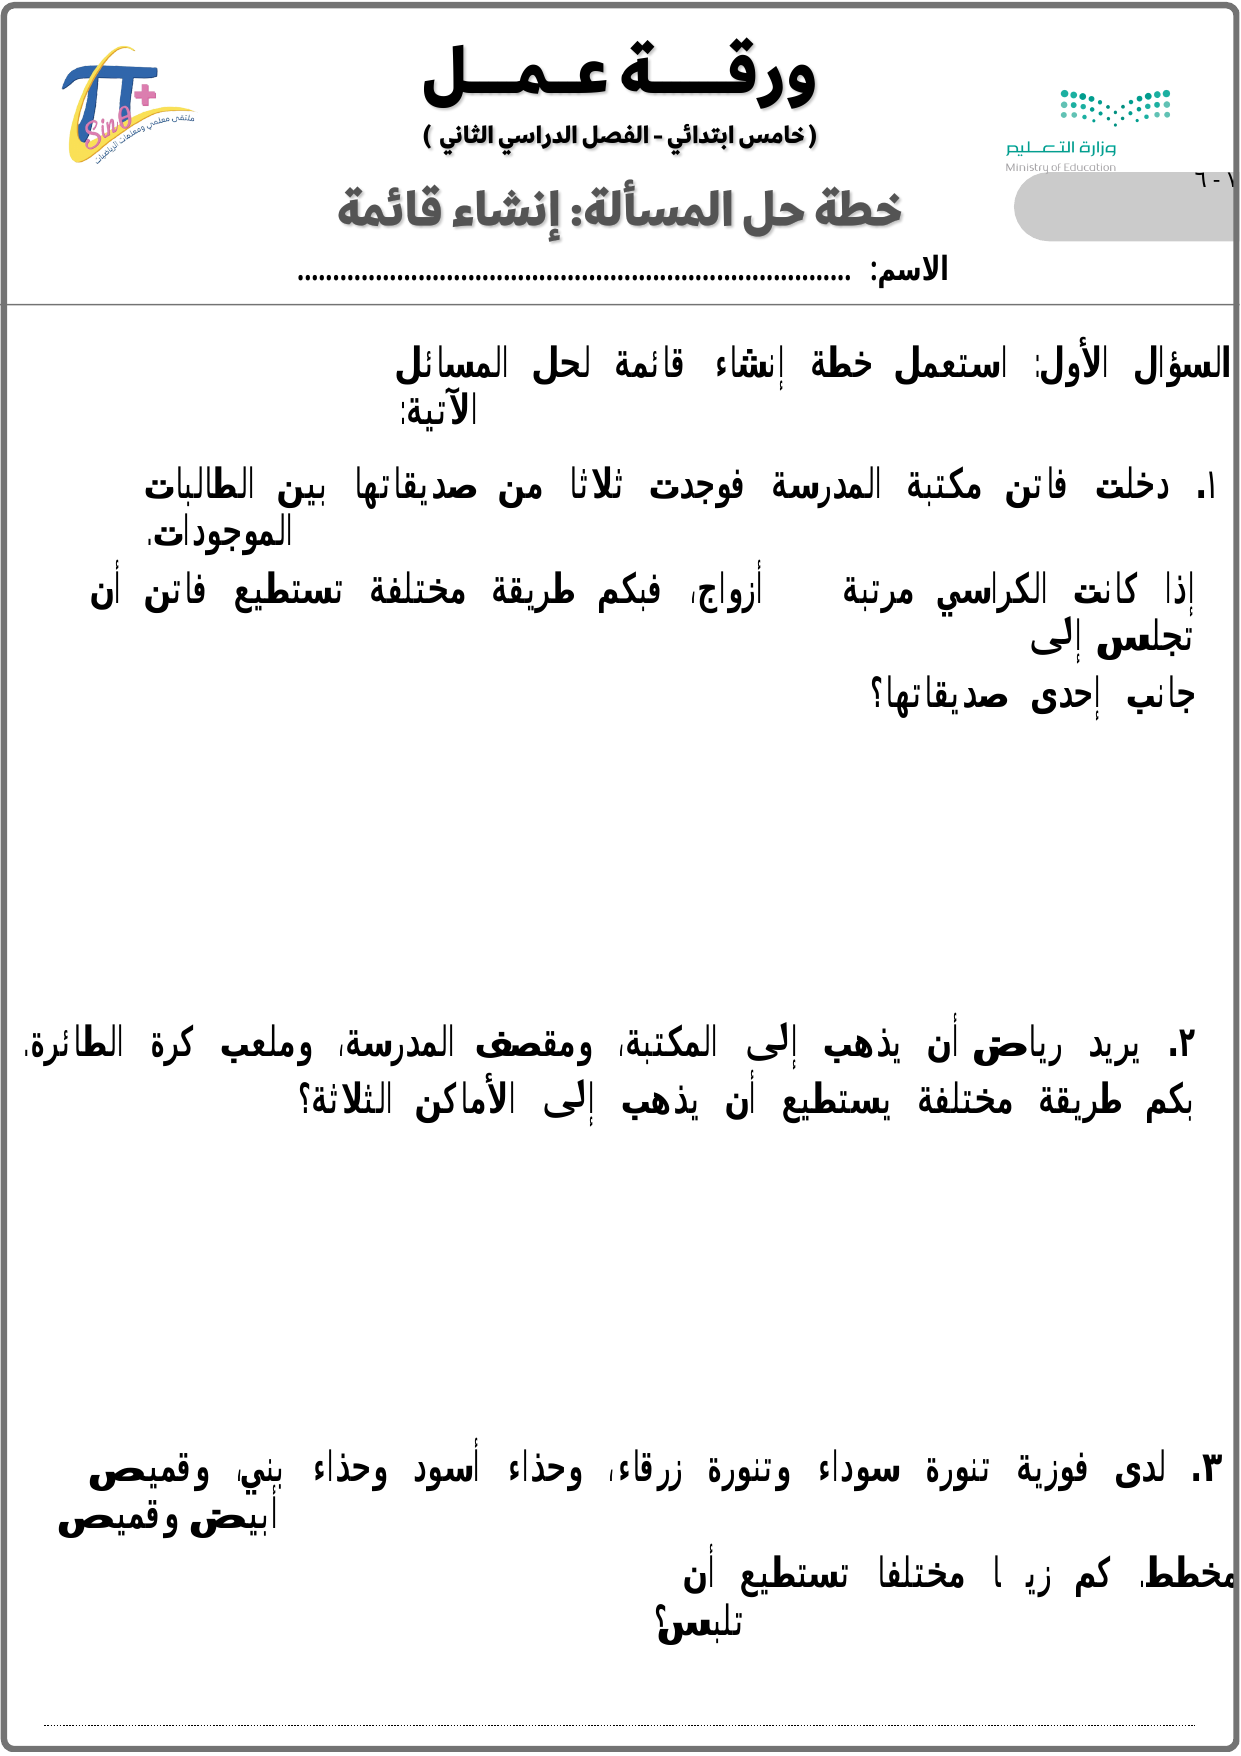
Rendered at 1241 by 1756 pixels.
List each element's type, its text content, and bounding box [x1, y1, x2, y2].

picture [25, 30, 234, 179]
picture [333, 25, 911, 245]
text ٣. ﻟﺪى ﻓﻮزﻳﺔ ﺗﻨﻮرة ﺳﻮداء وﺗﻨﻮرة زرﻗﺎء، وﺣﺬاء أﺳﻮد وﺣﺬاء ﺑﻨﻲ، وﻗﻤﻴﺺ أﺑﻴﺾ وﻗﻤﻴﺺ [71, 1443, 1233, 1541]
text ﺟﺎﻧﺐ إﺣﺪى ﺻﺪﻳﻘﺎﺗﻬﺎ؟ [14, 673, 1196, 720]
text ﻣﺨﻄﻂ. ﻛﻢ زﻳ ﺎ ﻣﺨﺘﻠﻔﺎ ﺗﺴﺘﻄﻴﻊ أن ﺗﻠﺒﺲ؟ [654, 1552, 1233, 1649]
text إذا ﻛﺎﻧﺖ اﻟﻜﺮاﺳﻲ ﻣﺮﺗﺒﺔ أزواج، ﻓﺒﻜﻢ ﻃﺮﻳﻘﺔ ﻣﺨﺘﻠﻔﺔ ﺗﺴﺘﻄﻴﻊ ﻓﺎﺗﻦ أن ﺗﺠﻠﺲ إﱃ [14, 568, 1196, 663]
text ﺑﻜﻢ ﻃﺮﻳﻘﺔ ﻣﺨﺘﻠﻔﺔ ﻳﺴﺘﻄﻴﻊ أن ﻳﺬﻫﺐ إﱃ اﻷﻣﺎﻛﻦ اﻟﺜﻼﺛﺔ؟ [14, 1079, 1196, 1126]
text اﻟﺴﺆال اﻷول: اﺳﺘﻌﻤﻞ ﺧﻄﺔ إﻧﺸﺎء ﻗﺎﺋﻤﺔ ﻟﺤﻞ اﻟﻤﺴﺎﺋﻞ اﻵﺗﻴﺔ: [398, 339, 1233, 437]
text ١. دﺧﻠﺖ ﻓﺎﺗﻦ ﻣﻜﺘﺒﺔ اﻟﻤﺪرﺳﺔ ﻓﻮﺟﺪت ﺛﻼﺛﺎ ﻣﻦ ﺻﺪﻳﻘﺎﺗﻬﺎ ﺑﻴﻦ اﻟﻄﺎﻟﺒﺎت اﻟﻤﻮﺟﻮدات. [145, 459, 1233, 558]
text ٢. ﻳﺮﻳﺪ رﻳﺎض أن ﻳﺬﻫﺐ إﱃ اﻟﻤﻜﺘﺒﺔ، وﻣﻘﺼﻒ اﻟﻤﺪرﺳﺔ، وﻣﻠﻌﺐ ﻛﺮة اﻟﻄﺎﺋﺮة. [14, 1018, 1196, 1069]
picture [999, 85, 1173, 179]
text .............................................................................. :اﻻﺳﻢ [46, 245, 1200, 290]
